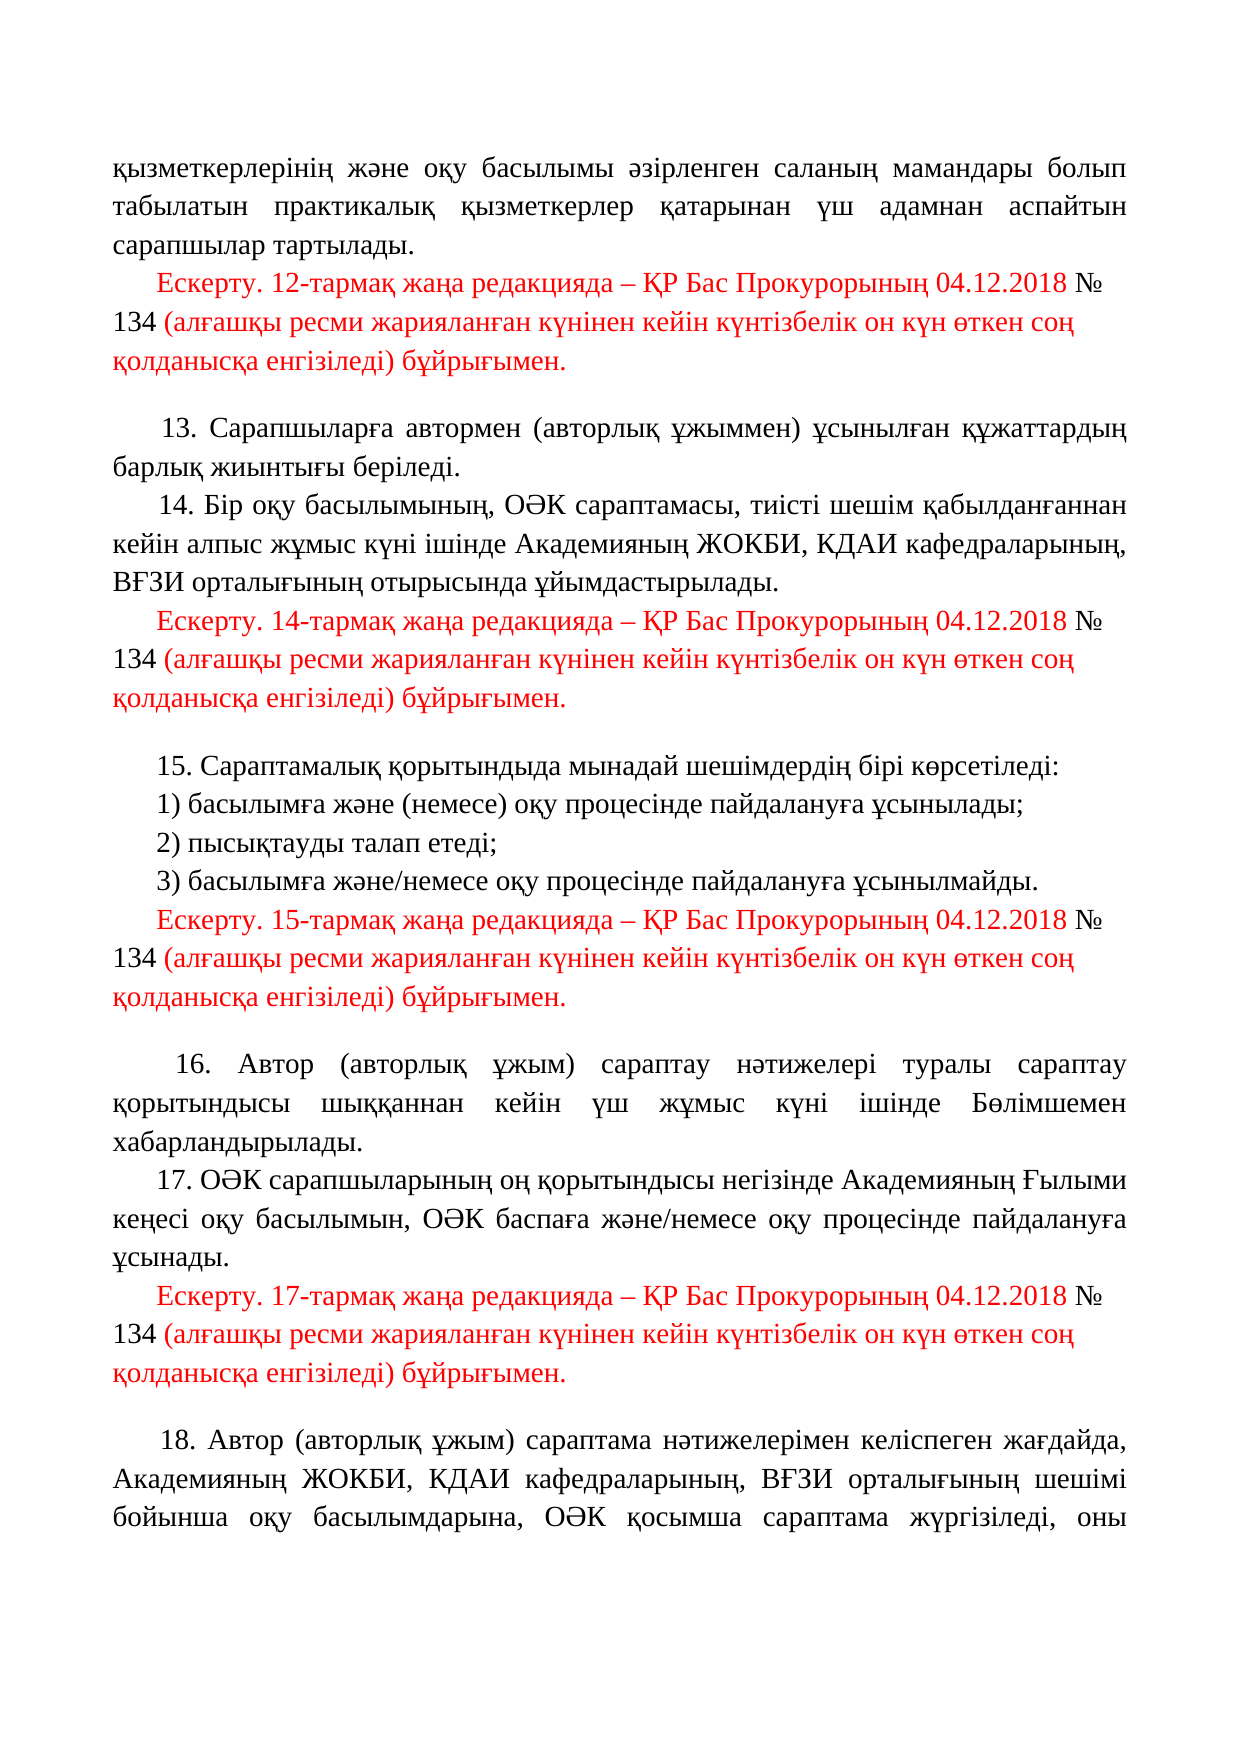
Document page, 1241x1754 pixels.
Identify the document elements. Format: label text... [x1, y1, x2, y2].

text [112, 150, 1128, 261]
text 13. Сарапшыларға автормен (авторлық ұжыммен) ұсынылған құжаттардың барлық жиынтығы беріледі. [112, 410, 1128, 482]
text 17. ОӘК сарапшыларының оң қорытындысы негізінде Академияның Ғылыми кеңесі оқу басылымын, ОӘК баспаға және/немесе оқу процесінде пайдалануға ұсынады. [112, 1162, 1128, 1273]
text 3) басылымға және/немесе оқу процесінде пайдалануға ұсынылмайды. [112, 863, 1128, 897]
text 15. Сараптамалық қорытындыда мынадай шешімдердің бірі көрсетіледі: [112, 748, 1128, 781]
text 14. Бір оқу басылымының, ОӘК сараптамасы, тиісті шешім қабылданғаннан кейін алпыс жұмыс күні ішінде Академияның ЖОКБИ, КДАИ кафедраларының, ВҒЗИ орталығының отырысында ұйымдастырылады. [112, 487, 1128, 598]
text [112, 1422, 1128, 1533]
text 1) басылымға және (немесе) оқу процесінде пайдалануға ұсынылады; [112, 786, 1128, 820]
text Ескерту. 17-тармақ жаңа редакцияда – ҚР Бас Прокурорының 04.12.2018 № 134 (алғашқы ресми жарияланған күнінен кейін күнтізбелік он күн өткен соң қолданысқа енгізіледі) бұйрығымен. [112, 1278, 1128, 1419]
text 16. Автор (авторлық ұжым) сараптау нәтижелері туралы сараптау қорытындысы шыққаннан кейін үш жұмыс күні ішінде Бөлімшемен хабарландырылады. [112, 1047, 1128, 1157]
text Ескерту. 12-тармақ жаңа редакцияда – ҚР Бас Прокурорының 04.12.2018 № 134 (алғашқы ресми жарияланған күнінен кейін күнтізбелік он күн өткен соң қолданысқа енгізіледі) бұйрығымен. [112, 266, 1128, 406]
text Ескерту. 15-тармақ жаңа редакцияда – ҚР Бас Прокурорының 04.12.2018 № 134 (алғашқы ресми жарияланған күнінен кейін күнтізбелік он күн өткен соң қолданысқа енгізіледі) бұйрығымен. [112, 902, 1128, 1043]
text Ескерту. 14-тармақ жаңа редакцияда – ҚР Бас Прокурорының 04.12.2018 № 134 (алғашқы ресми жарияланған күнінен кейін күнтізбелік он күн өткен соң қолданысқа енгізіледі) бұйрығымен. [112, 603, 1128, 744]
text 2) пысықтауды талап етеді; [112, 825, 1128, 858]
